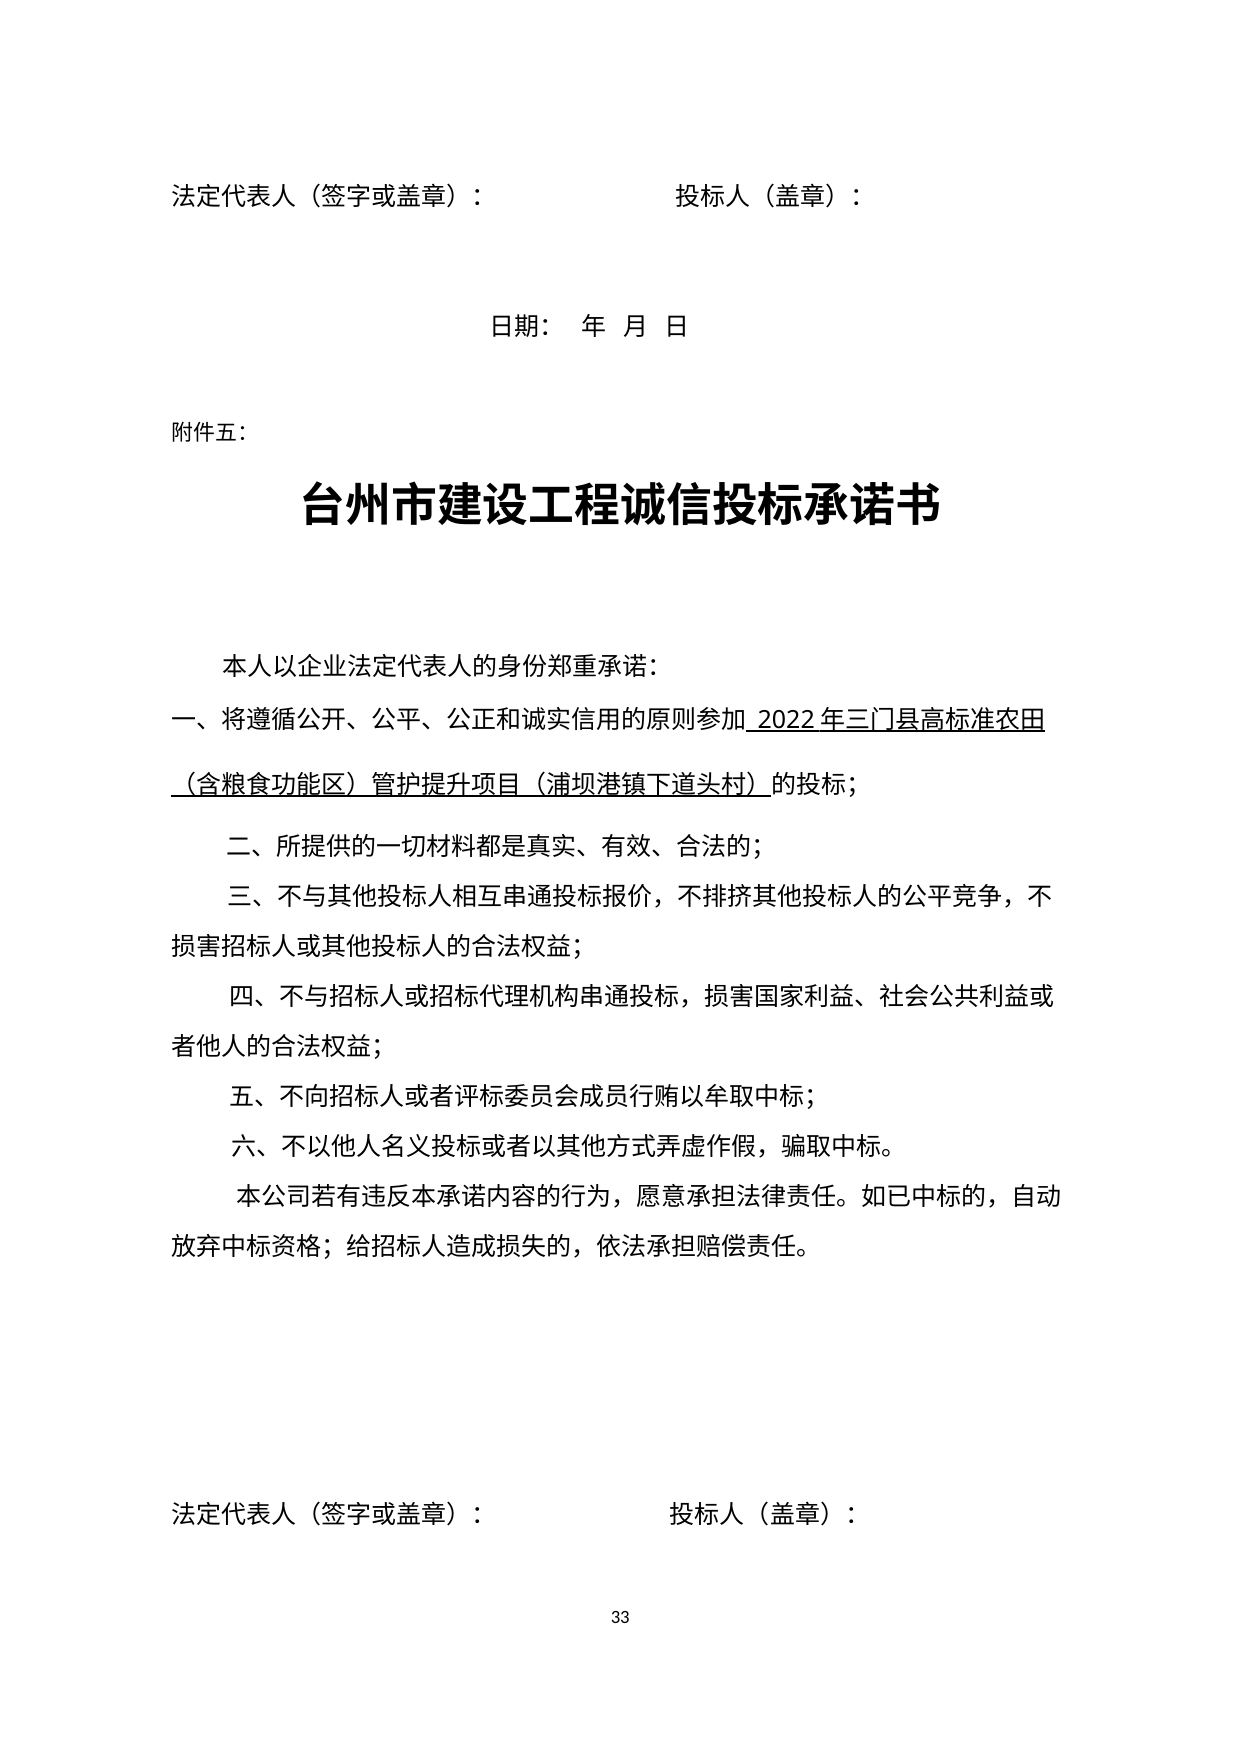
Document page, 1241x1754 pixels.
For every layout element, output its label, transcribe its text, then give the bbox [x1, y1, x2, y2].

text 台州市建设工程诚信投标承诺书 [171, 453, 1069, 551]
text 日期： 年 月 日 [171, 292, 1069, 357]
text 四、不与招标人或招标代理机构串通投标，损害国家利益、社会公共利益或者他人的合法权益； [171, 965, 1069, 1065]
title 附件五： [171, 414, 1069, 447]
text 五、不向招标人或者评标委员会成员行贿以牟取中标； [171, 1065, 1069, 1115]
text 本公司若有违反本承诺内容的行为，愿意承担法律责任。如已中标的，自动放弃中标资格；给招标人造成损失的，依法承担赔偿责任。 [171, 1165, 1069, 1265]
text 二、所提供的一切材料都是真实、有效、合法的； [171, 815, 1069, 865]
text 三、不与其他投标人相互串通投标报价，不排挤其他投标人的公平竞争，不损害招标人或其他投标人的合法权益； [171, 865, 1069, 965]
text 本人以企业法定代表人的身份郑重承诺： [171, 635, 1069, 685]
text 法定代表人（签字或盖章）： 投标人（盖章）： [171, 1481, 1069, 1546]
text 六、不以他人名义投标或者以其他方式弄虚作假，骗取中标。 [171, 1115, 1069, 1165]
text 法定代表人（签字或盖章）： 投标人（盖章）： [171, 162, 1069, 227]
text 一、将遵循公开、公平、公正和诚实信用的原则参加 2022年三门县高标准农田（含粮食功能区）管护提升项目（浦坝港镇下道头村）的投标； [171, 685, 1069, 815]
